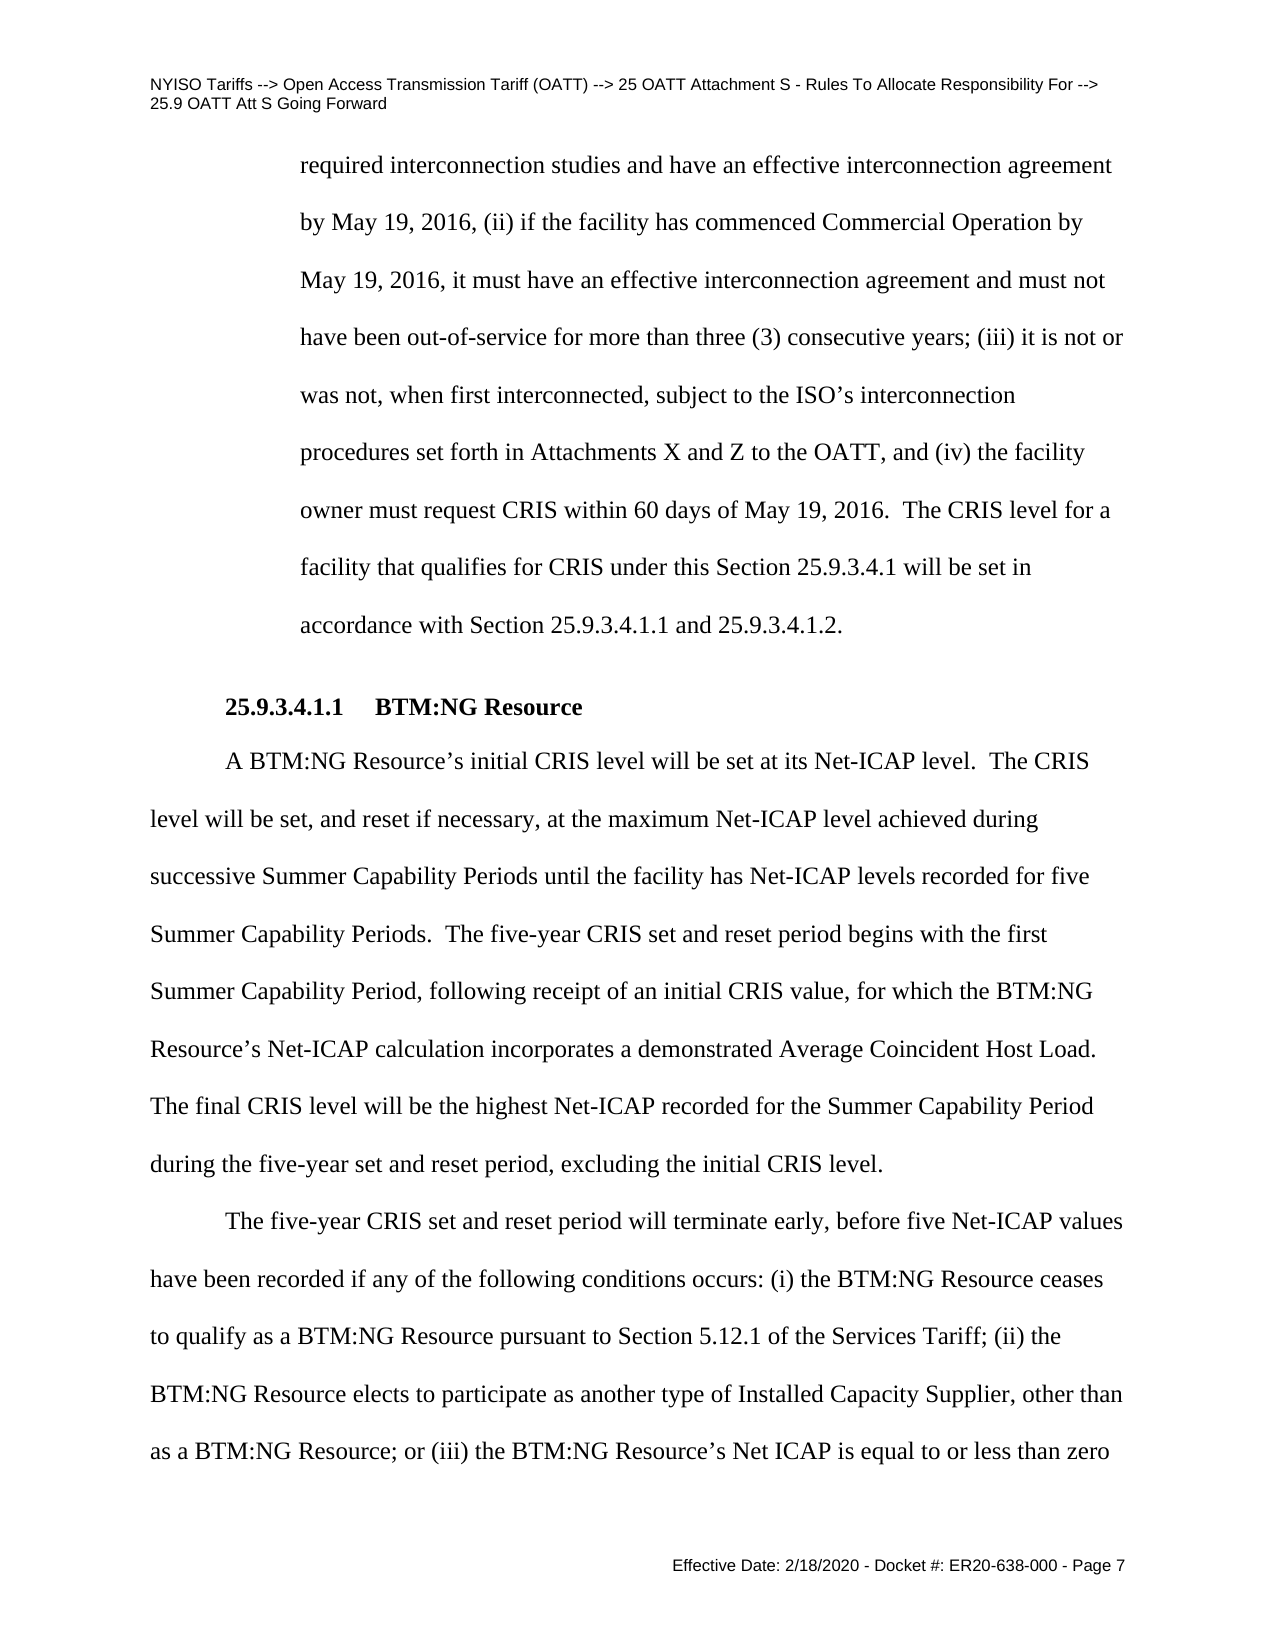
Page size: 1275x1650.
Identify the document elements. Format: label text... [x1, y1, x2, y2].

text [225, 150, 1125, 639]
text A BTM:NG Resource’s initial CRIS level will be set at its Net-ICAP level. The CRIS level will be set, and reset if necessary, at the maximum Net-ICAP level achieved during successive Summer Capability Periods until the facility has Net-ICAP levels recorded for five Summer Capability Periods. The five-year CRIS set and reset period begins with the first Summer Capability Period, following receipt of an initial CRIS value, for which the BTM:NG Resource’s Net-ICAP calculation incorporates a demonstrated Average Coincident Host Load. The final CRIS level will be the highest Net-ICAP recorded for the Summer Capability Period during the five-year set and reset period, excluding the initial CRIS level. [150, 746, 1125, 1177]
text 25.9.3.4.1.1 BTM:NG Resource [225, 692, 1125, 721]
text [150, 1206, 1125, 1465]
